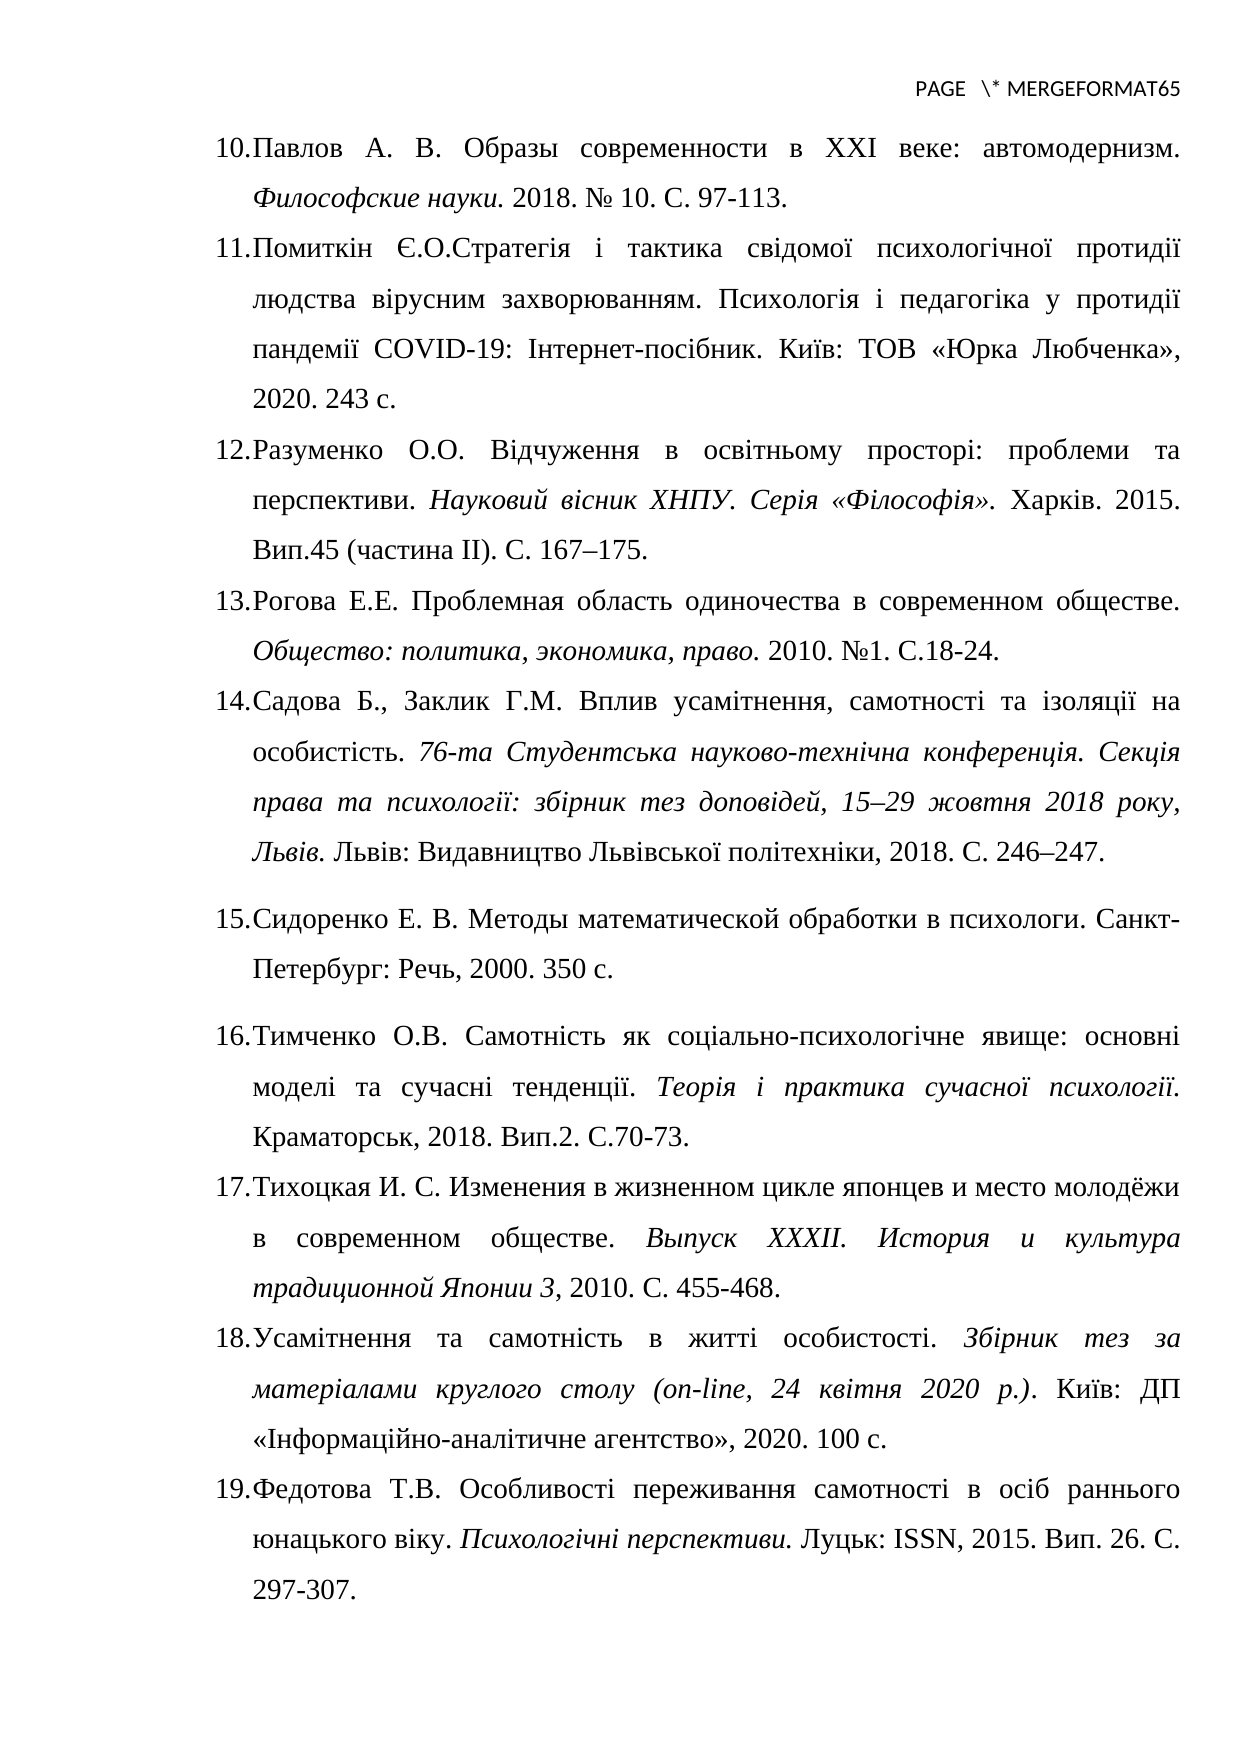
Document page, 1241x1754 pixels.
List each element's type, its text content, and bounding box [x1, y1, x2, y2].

list Садова Б., Заклик Г.М. Вплив усамітнення, самотності та ізоляції на особистість. 76-та Студентська науково-технічна конференція. Секція права та психології: збірник тез доповідей, 15–29 жовтня 2018 року, Львів. Львів: Видавництво Львівської політехніки, 2018. С. 246–247. [215, 683, 1181, 868]
list Павлов А. В. Образы современности в XXI веке: автомодернизм. Философские науки. 2018. № 10. С. 97-113. [215, 130, 1181, 214]
list Разуменко О.О. Відчуження в освітньому просторі: проблеми та перспективи. Науковий вісник ХНПУ. Серія «Філософія». Харків. 2015. Вип.45 (частина II). С. 167–175. [215, 432, 1181, 566]
list Сидоренко Е. В. Методы математической обработки в психологи. Санкт-Петербург: Речь, 2000. 350 с. [215, 901, 1181, 985]
list Федотова Т.В. Особливості переживання самотності в осіб раннього юнацького віку. Психологічні перспективи. Луцьк: ІSSN, 2015. Вип. 26. С. 297-307. [215, 1471, 1181, 1606]
list Помиткін Є.О.Стратегія і тактика свідомої психологічної протидії людства вірусним захворюванням. Психологія і педагогіка у протидії пандемії COVID-19: Інтернет-посібник. Київ: ТОВ «Юрка Любченка», 2020. 243 с. [215, 231, 1181, 415]
list Усамітнення та самотність в житті особистості. Збірник тез за матеріалами круглого столу (on-line, 24 квітня 2020 р.). Київ: ДП «Інформаційно-аналітичне агентство», 2020. 100 с. [215, 1320, 1181, 1454]
list Тимченко О.В. Самотність як соціально-психологічне явище: основні моделі та сучасні тенденції. Теорія і практика сучасної психології. Краматорськ, 2018. Вип.2. С.70-73. [215, 1018, 1181, 1153]
list Тихоцкая И. С. Изменения в жизненном цикле японцев и место молодёжи в современном обществе. Выпуск XXXII. История и культура традиционной Японии 3, 2010. С. 455-468. [215, 1169, 1181, 1304]
list Рогова Е.Е. Проблемная область одиночества в современном обществе. Общество: политика, экономика, право. 2010. №1. С.18-24. [215, 583, 1181, 667]
